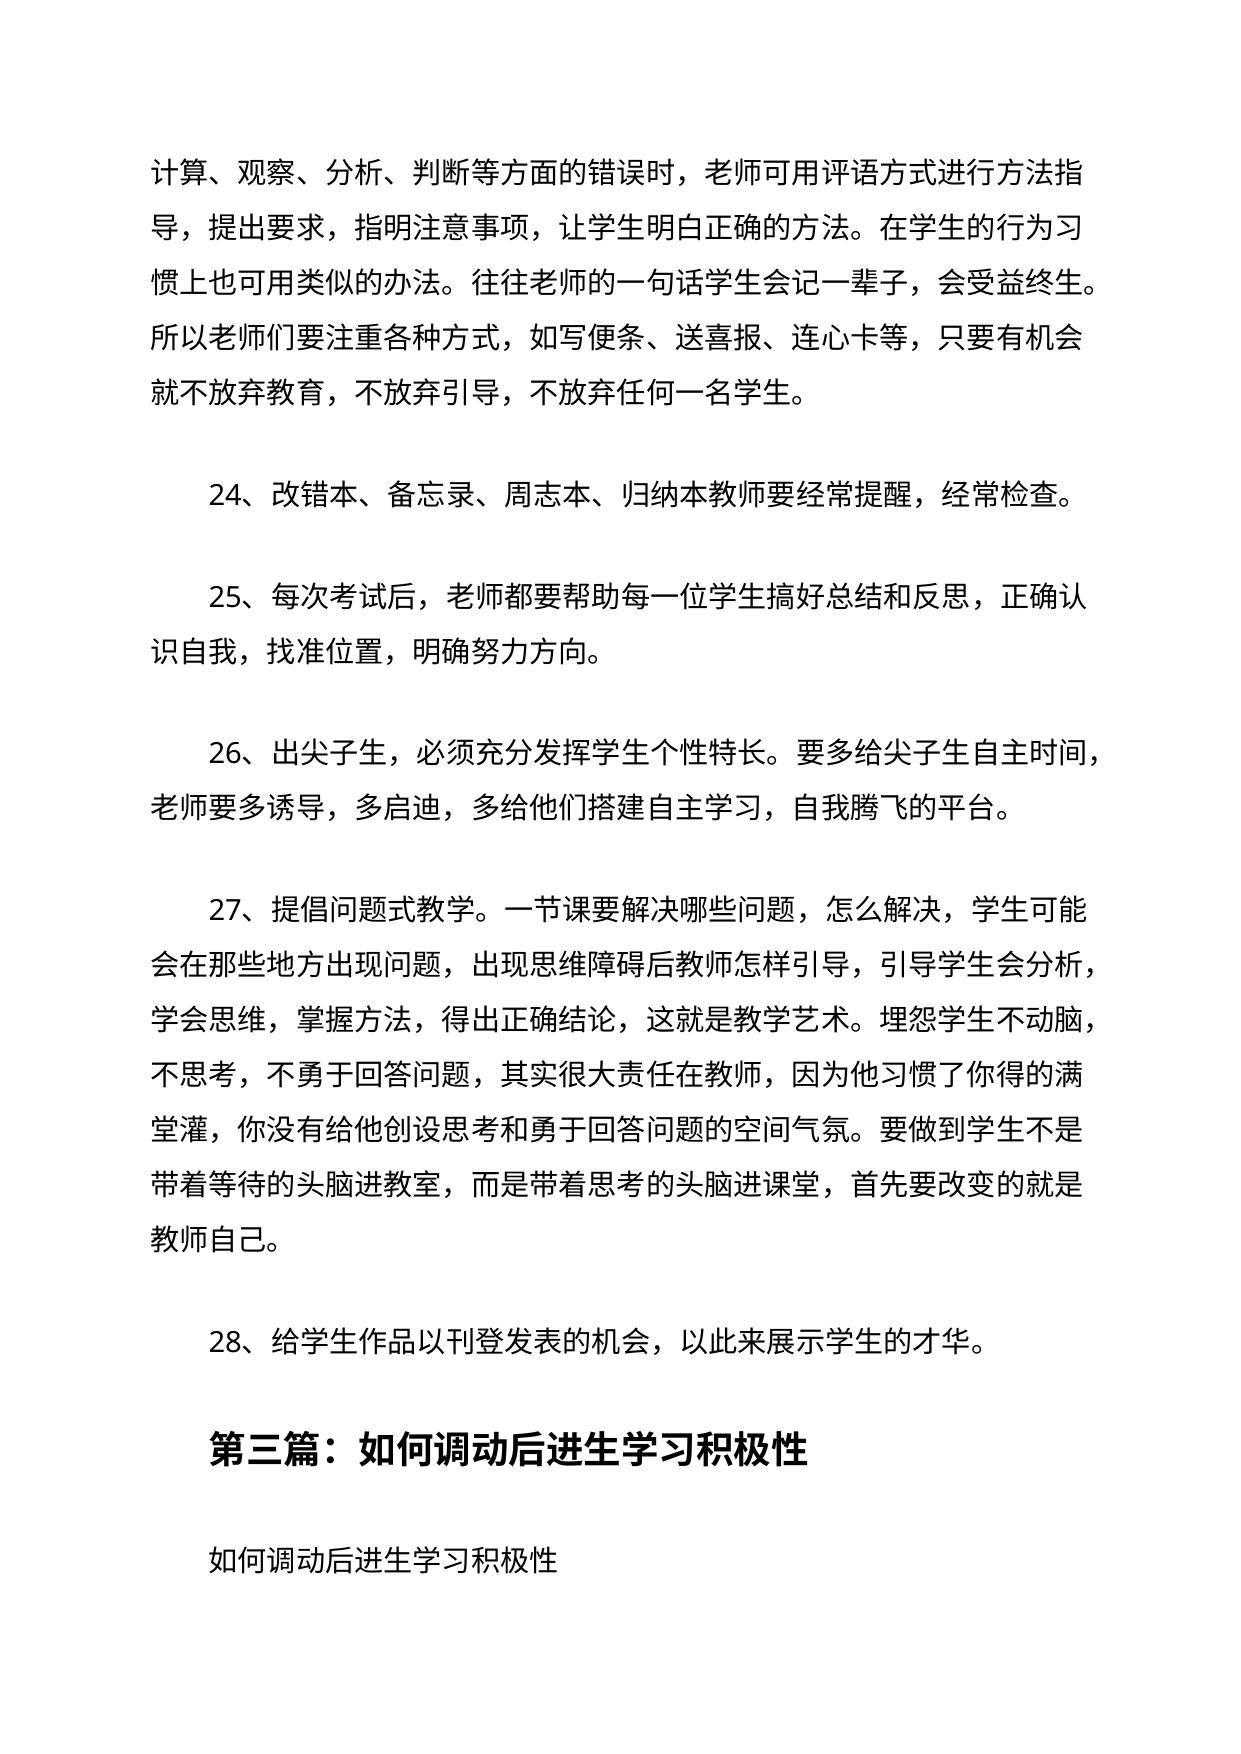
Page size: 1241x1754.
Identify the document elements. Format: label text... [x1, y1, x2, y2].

text 28、给学生作品以刊登发表的机会，以此来展示学生的才华。 [150, 1318, 1090, 1361]
text 如何调动后进生学习积极性 [150, 1537, 1090, 1580]
text 24、改错本、备忘录、周志本、归纳本教师要经常提醒，经常检查。 [150, 471, 1090, 514]
text 27、提倡问题式教学。一节课要解决哪些问题，怎么解决，学生可能会在那些地方出现问题，出现思维障碍后教师怎样引导，引导学生会分析，学会思维，掌握方法，得出正确结论，这就是教学艺术。埋怨学生不动脑，不思考，不勇于回答问题，其实很大责任在教师，因为他习惯了你得的满堂灌，你没有给他创设思考和勇于回答问题的空间气氛。要做到学生不是带着等待的头脑进教室，而是带着思考的头脑进课堂，首先要改变的就是教师自己。 [150, 887, 1090, 1259]
text 25、每次考试后，老师都要帮助每一位学生搞好总结和反思，正确认识自我，找准位置，明确努力方向。 [150, 573, 1090, 671]
text 26、出尖子生，必须充分发挥学生个性特长。要多给尖子生自主时间，老师要多诱导，多启迪，多给他们搭建自主学习，自我腾飞的平台。 [150, 730, 1090, 827]
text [150, 150, 1090, 412]
text 第三篇：如何调动后进生学习积极性 [150, 1420, 1090, 1474]
